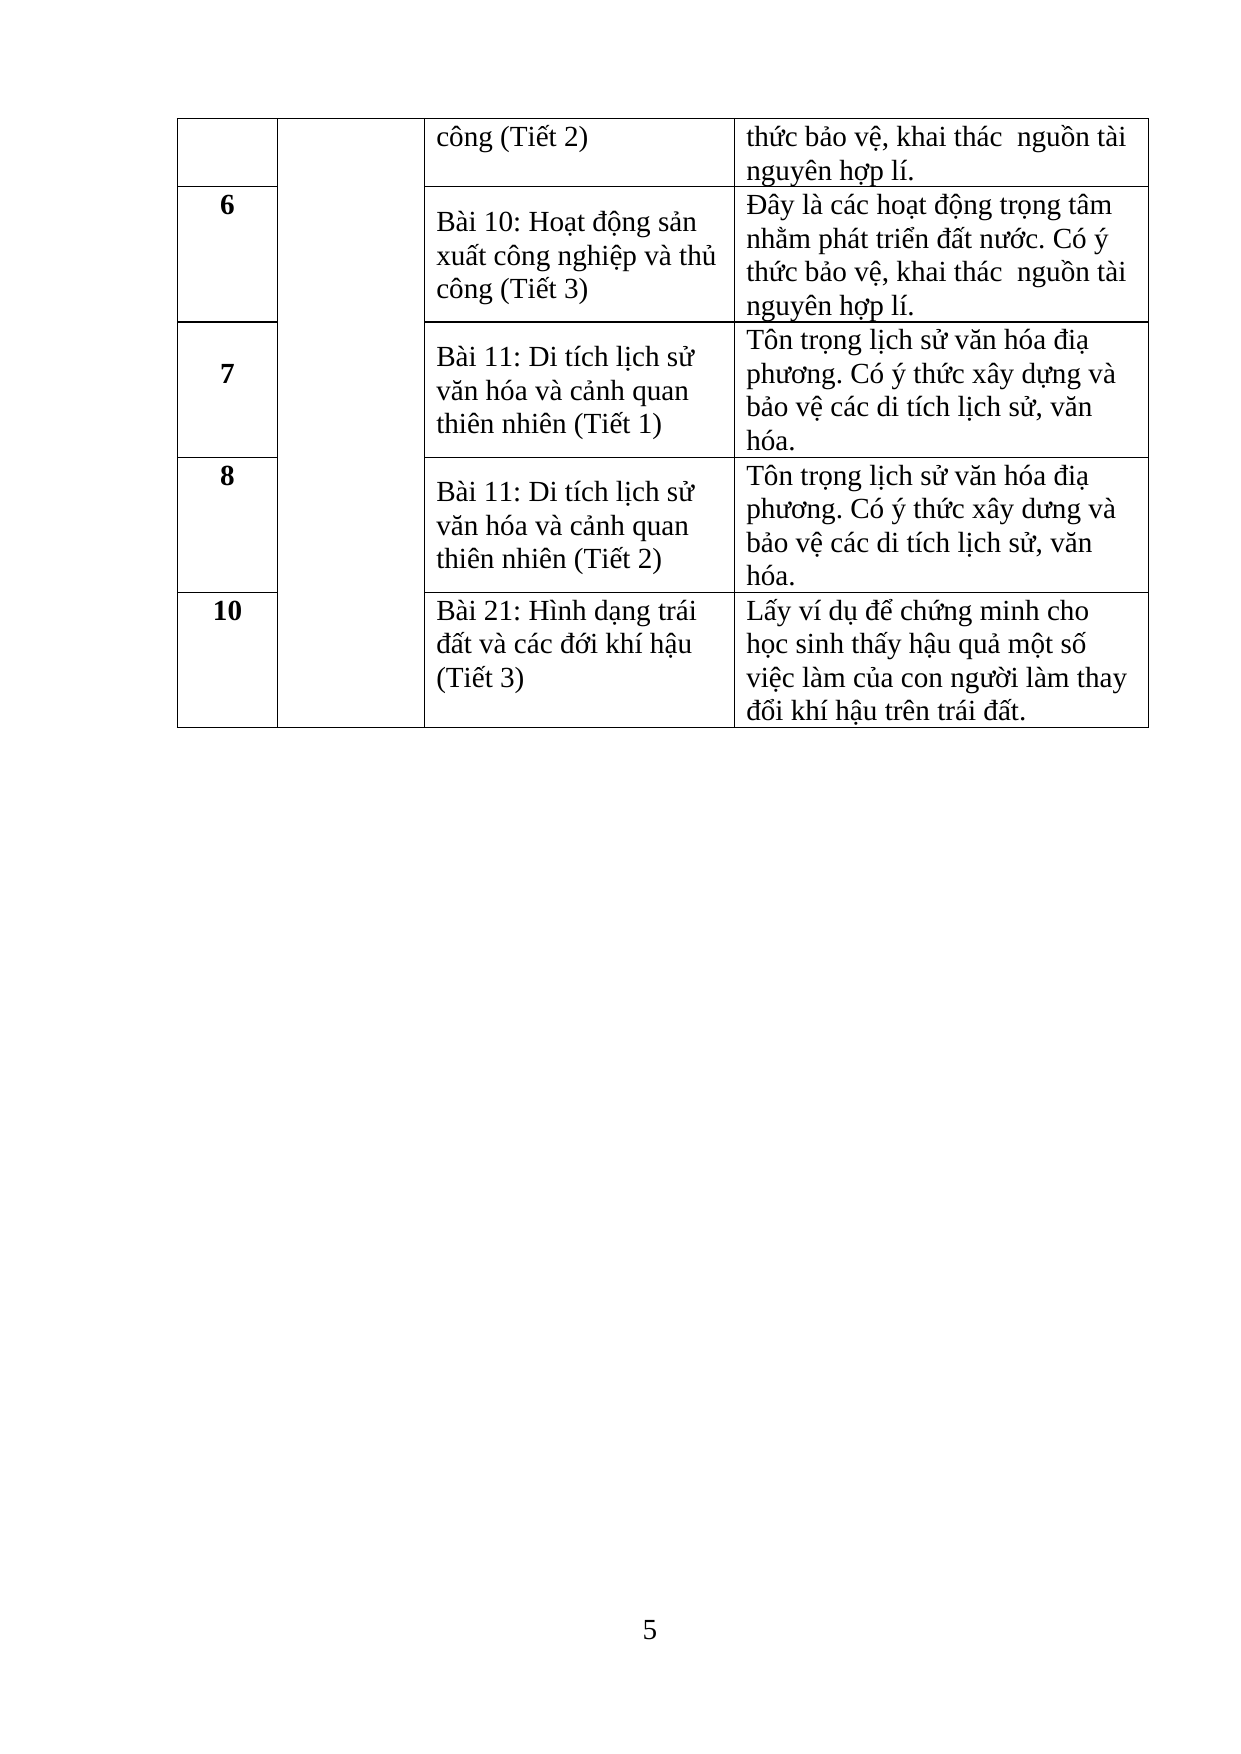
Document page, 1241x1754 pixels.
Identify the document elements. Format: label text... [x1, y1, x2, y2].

table_cell 6 [178, 187, 277, 321]
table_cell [735, 119, 1148, 186]
table_cell Bài 11: Di tích lịch sử văn hóa và cảnh quan thiên nhiên (Tiết 1) [425, 323, 734, 457]
table_cell 8 [178, 458, 277, 592]
table_cell Tôn trọng lịch sử văn hóa điạ phương. Có ý thức xây dựng và bảo vệ các di tích lịch sử, văn hóa. [735, 323, 1148, 457]
table_cell Bài 10: Hoạt động sản xuất công nghiệp và thủ công (Tiết 3) [425, 187, 734, 321]
table_cell Tôn trọng lịch sử văn hóa điạ phương. Có ý thức xây dưng và bảo vệ các di tích lịch sử, văn hóa. [735, 458, 1148, 592]
table_cell 5 [178, 119, 277, 186]
table_cell 10 [178, 593, 277, 727]
table_cell Bài 11: Di tích lịch sử văn hóa và cảnh quan thiên nhiên (Tiết 2) [425, 458, 734, 592]
table_cell 7 [178, 323, 277, 457]
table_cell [425, 119, 734, 186]
table_cell Đây là các hoạt động trọng tâm nhằm phát triển đất nước. Có ý thức bảo vệ, khai thác nguồn tài nguyên hợp lí. [735, 187, 1148, 321]
table_cell Lấy ví dụ để chứng minh cho học sinh thấy hậu quả một số việc làm của con người làm thay đổi khí hậu trên trái đất. [735, 593, 1148, 727]
table_cell Bài 21: Hình dạng trái đất và các đới khí hậu (Tiết 3) [425, 593, 734, 727]
